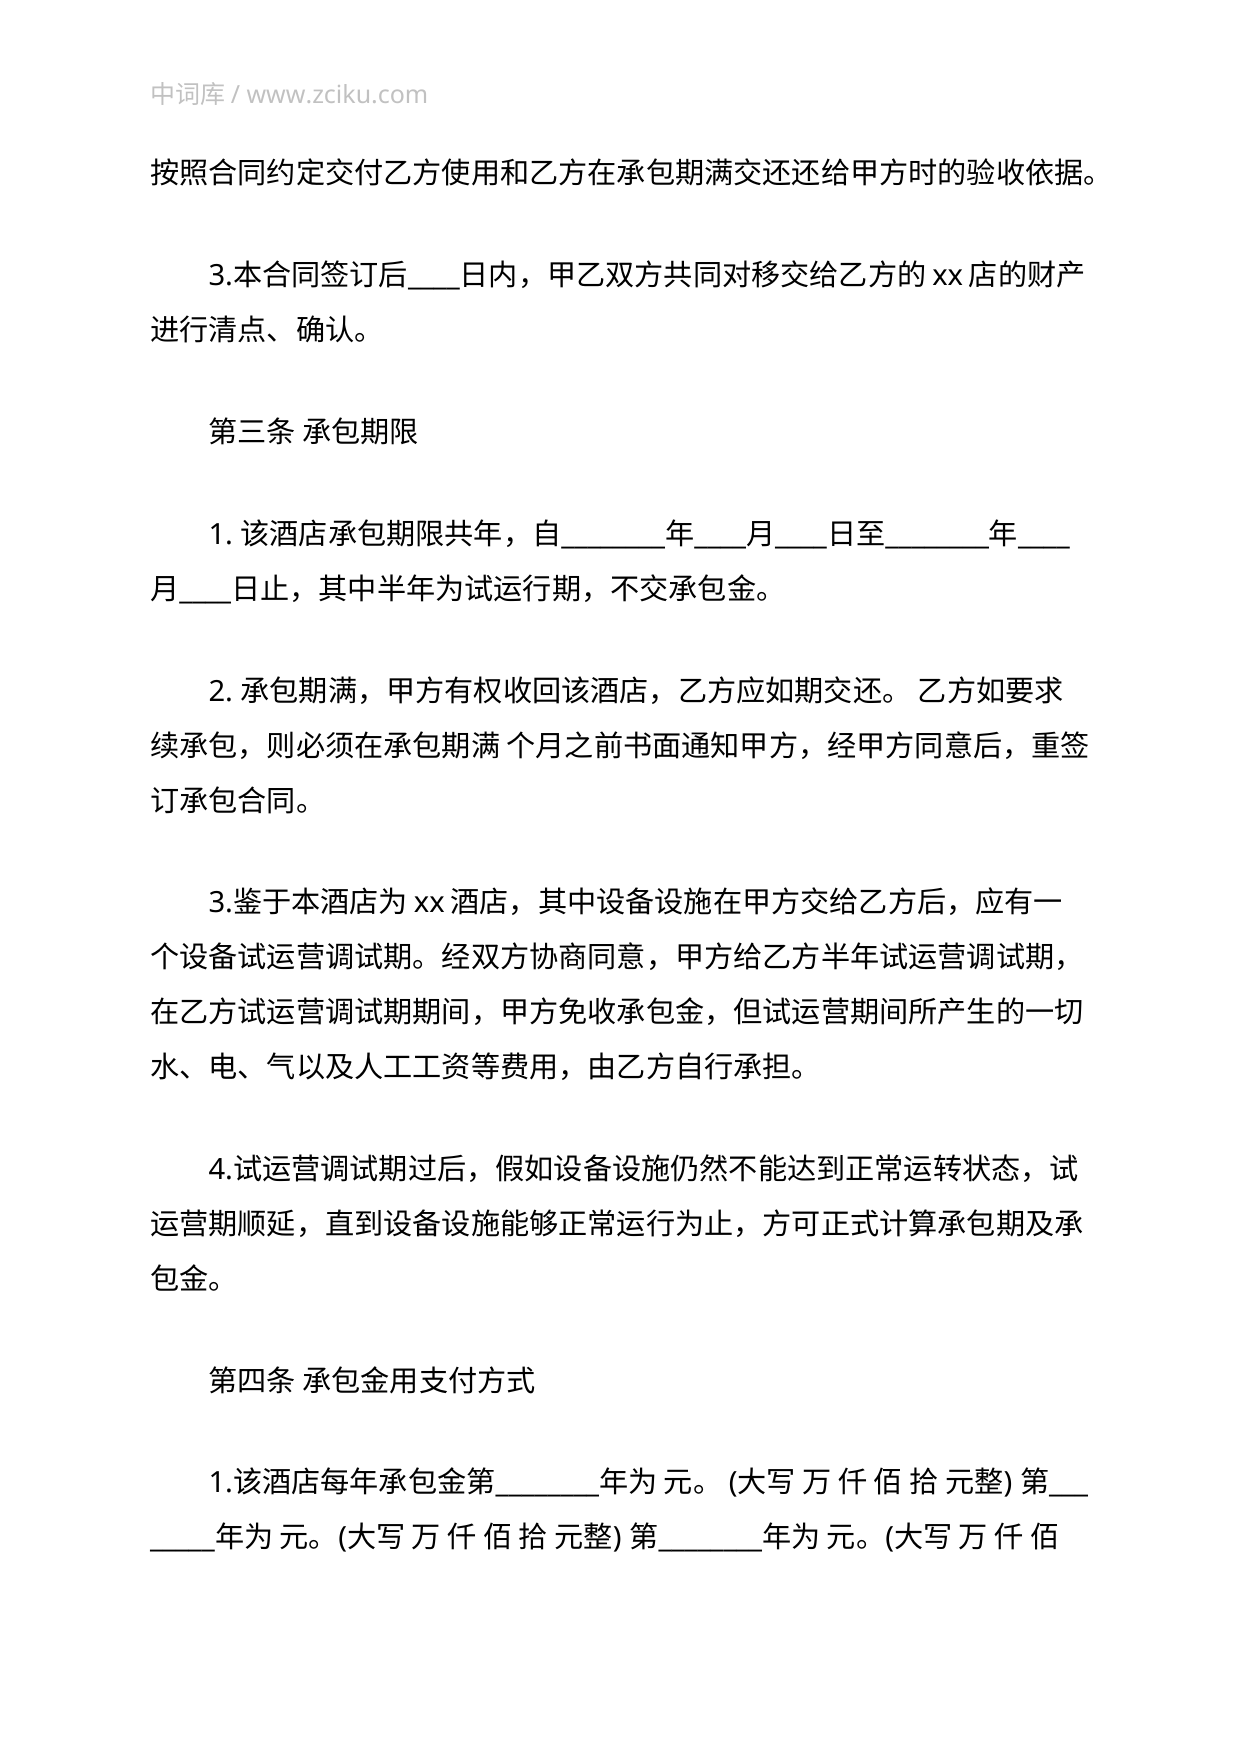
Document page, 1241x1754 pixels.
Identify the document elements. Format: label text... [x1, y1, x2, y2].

text 2. 承包期满，甲方有权收回该酒店，乙方应如期交还。 乙方如要求续承包，则必须在承包期满 个月之前书面通知甲方，经甲方同意后，重签订承包合同。 [150, 667, 1090, 819]
text 1. 该酒店承包期限共年，自________年____月____日至________年____月____日止，其中半年为试运行期，不交承包金。 [150, 510, 1090, 608]
text 第四条 承包金用支付方式 [150, 1357, 1090, 1399]
text 3.本合同签订后____日内，甲乙双方共同对移交给乙方的xx店的财产进行清点、确认。 [150, 252, 1090, 349]
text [150, 1459, 1090, 1556]
text 4.试运营调试期过后，假如设备设施仍然不能达到正常运转状态，试运营期顺延，直到设备设施能够正常运行为止，方可正式计算承包期及承包金。 [150, 1146, 1090, 1298]
text 3.鉴于本酒店为xx酒店，其中设备设施在甲方交给乙方后，应有一个设备试运营调试期。经双方协商同意，甲方给乙方半年试运营调试期，在乙方试运营调试期期间，甲方免收承包金，但试运营期间所产生的一切水、电、气以及人工工资等费用，由乙方自行承担。 [150, 879, 1090, 1086]
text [150, 150, 1090, 192]
text 第三条 承包期限 [150, 408, 1090, 451]
